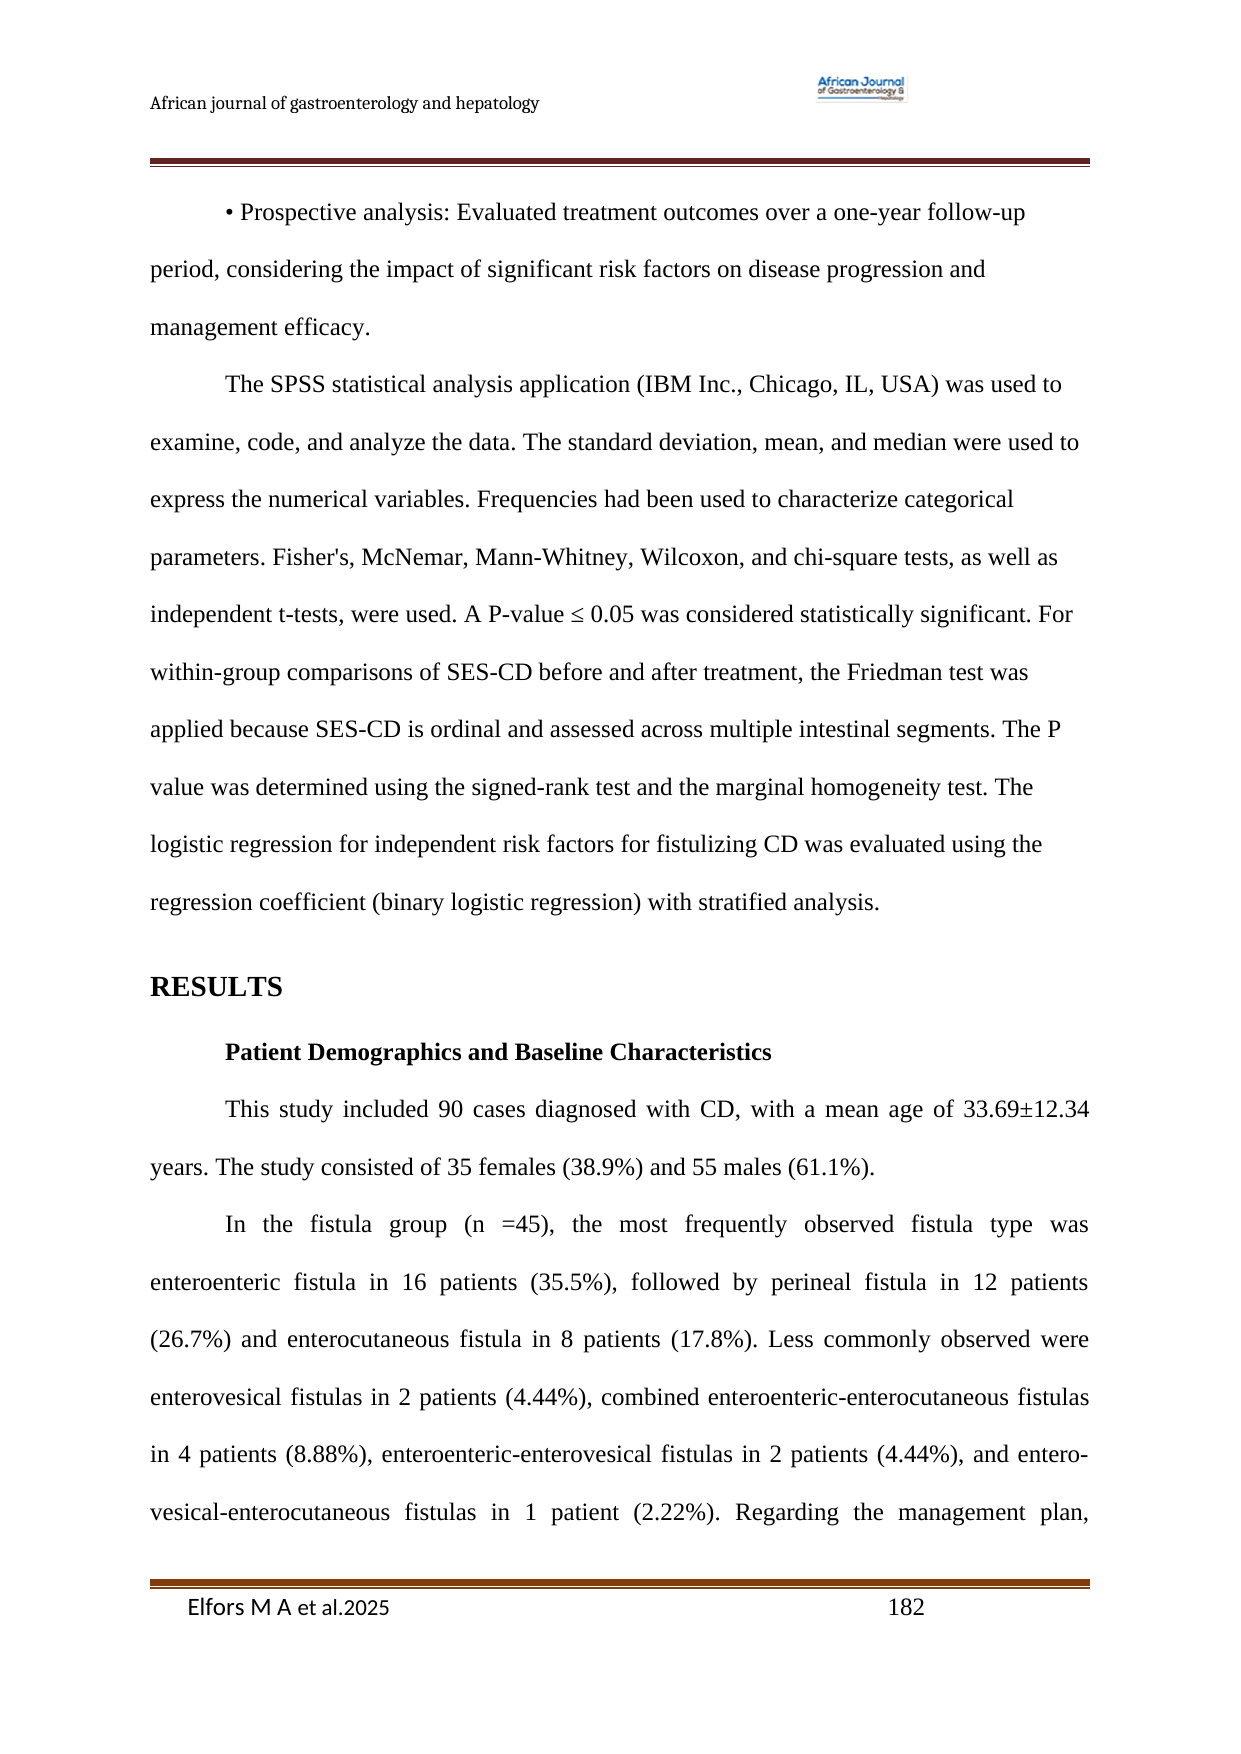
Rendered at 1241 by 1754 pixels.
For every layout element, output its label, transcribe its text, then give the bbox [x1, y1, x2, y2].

text Results [150, 969, 1090, 1003]
subtitle This study included 90 cases diagnosed with CD, with a mean age of 33.69±12.34 years. The study consisted of 35 females (38.9%) and 55 males (61.1%). [150, 1094, 1090, 1180]
picture [815, 75, 1050, 110]
text The SPSS statistical analysis application (IBM Inc., Chicago, IL, USA) was used to examine, code, and analyze the data. The standard deviation, mean, and median were used to express the numerical variables. Frequencies had been used to characterize categorical parameters. Fisher's, McNemar, Mann-Whitney, Wilcoxon, and chi-square tests, as well as independent t-tests, were used. A P-value ≤ 0.05 was considered statistically significant. For within-group comparisons of SES-CD before and after treatment, the Friedman test was applied because SES-CD is ordinal and assessed across multiple intestinal segments. The P value was determined using the signed-rank test and the marginal homogeneity test. The logistic regression for independent risk factors for fistulizing CD was evaluated using the regression coefficient (binary logistic regression) with stratified analysis. [150, 369, 1090, 916]
text • Prospective analysis: Evaluated treatment outcomes over a one-year follow-up period, considering the impact of significant risk factors on disease progression and management efficacy. [150, 197, 1090, 341]
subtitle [150, 1209, 1090, 1525]
subtitle Patient Demographics and Baseline Characteristics [150, 1037, 1090, 1065]
